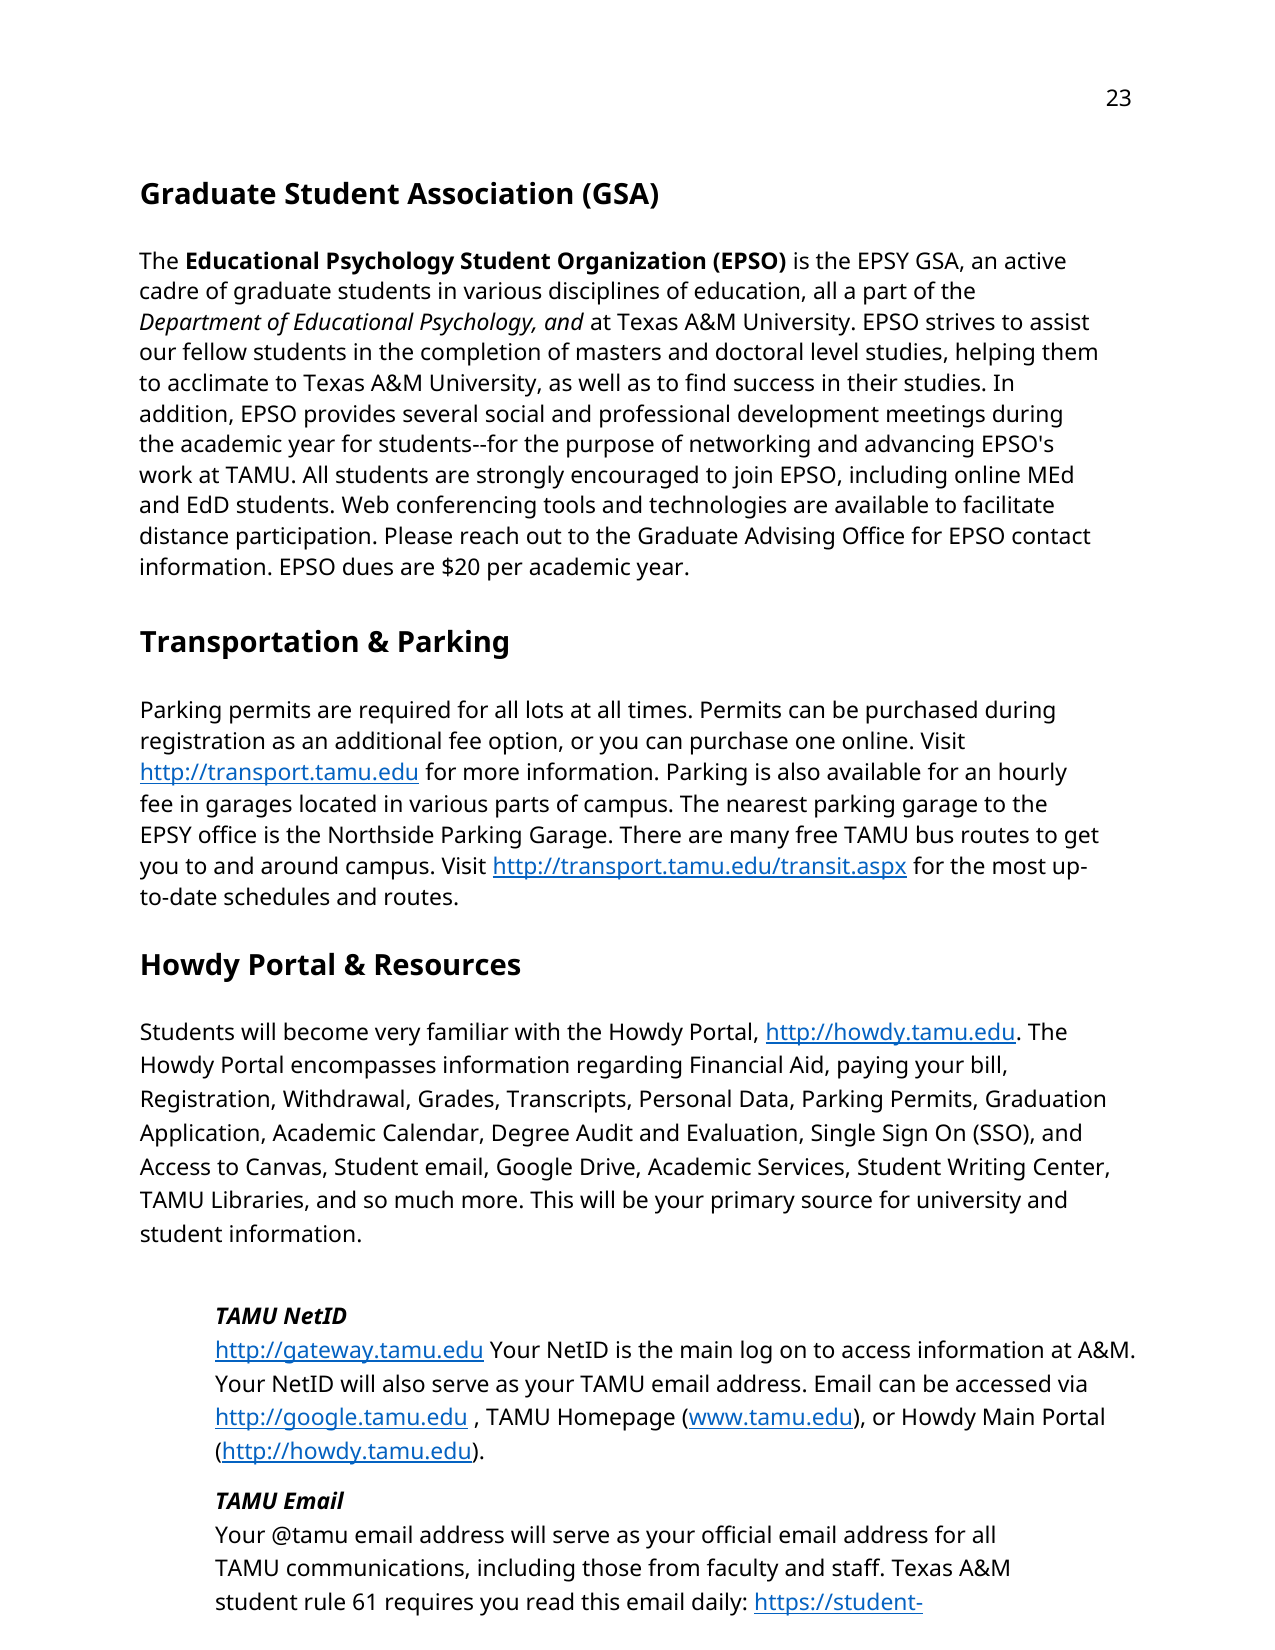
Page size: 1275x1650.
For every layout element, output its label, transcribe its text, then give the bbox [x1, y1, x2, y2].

subtitle TAMU Email [215, 1485, 1219, 1516]
text Parking permits are required for all lots at all times. Permits can be purchased during registration as an additional fee option, or you can purchase one online. Visit http://transport.tamu.edu for more information. Parking is also available for an hourly fee in garages located in various parts of campus. The nearest parking garage to the EPSY office is the Northside Parking Garage. There are many free TAMU bus routes to get you to and around campus. Visit http://transport.tamu.edu/transit.aspx for the most up-to-date schedules and routes. [139, 694, 1103, 913]
subtitle Transportation & Parking [139, 622, 1219, 661]
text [215, 1519, 1058, 1617]
text http://gateway.tamu.edu Your NetID is the main log on to access information at A&M. Your NetID will also serve as your TAMU email address. Email can be accessed via http://google.tamu.edu , TAMU Homepage (www.tamu.edu), or Howdy Main Portal (http://howdy.tamu.edu). [215, 1334, 1142, 1466]
subtitle TAMU NetID [215, 1300, 1219, 1331]
text The Educational Psychology Student Organization (EPSO) is the EPSY GSA, an active cadre of graduate students in various disciplines of education, all a part of the Department of Educational Psychology, and at Texas A&M University. EPSO strives to assist our fellow students in the completion of masters and doctoral level studies, helping them to acclimate to Texas A&M University, as well as to find success in their studies. In addition, EPSO provides several social and professional development meetings during the academic year for students--for the purpose of networking and advancing EPSO's work at TAMU. All students are strongly encouraged to join EPSO, including online MEd and EdD students. Web conferencing tools and technologies are available to facilitate distance participation. Please reach out to the Graduate Advising Office for EPSO contact information. EPSO dues are $20 per academic year. [139, 245, 1103, 582]
subtitle Howdy Portal & Resources [139, 944, 1219, 983]
subtitle Graduate Student Association (GSA) [139, 173, 1219, 213]
text Students will become very familiar with the Howdy Portal, http://howdy.tamu.edu. The Howdy Portal encompasses information regarding Financial Aid, paying your bill, Registration, Withdrawal, Grades, Transcripts, Personal Data, Parking Permits, Graduation Application, Academic Calendar, Degree Audit and Evaluation, Single Sign On (SSO), and Access to Canvas, Student email, Google Drive, Academic Services, Student Writing Center, TAMU Libraries, and so much more. This will be your primary source for university and student information. [139, 1016, 1142, 1249]
